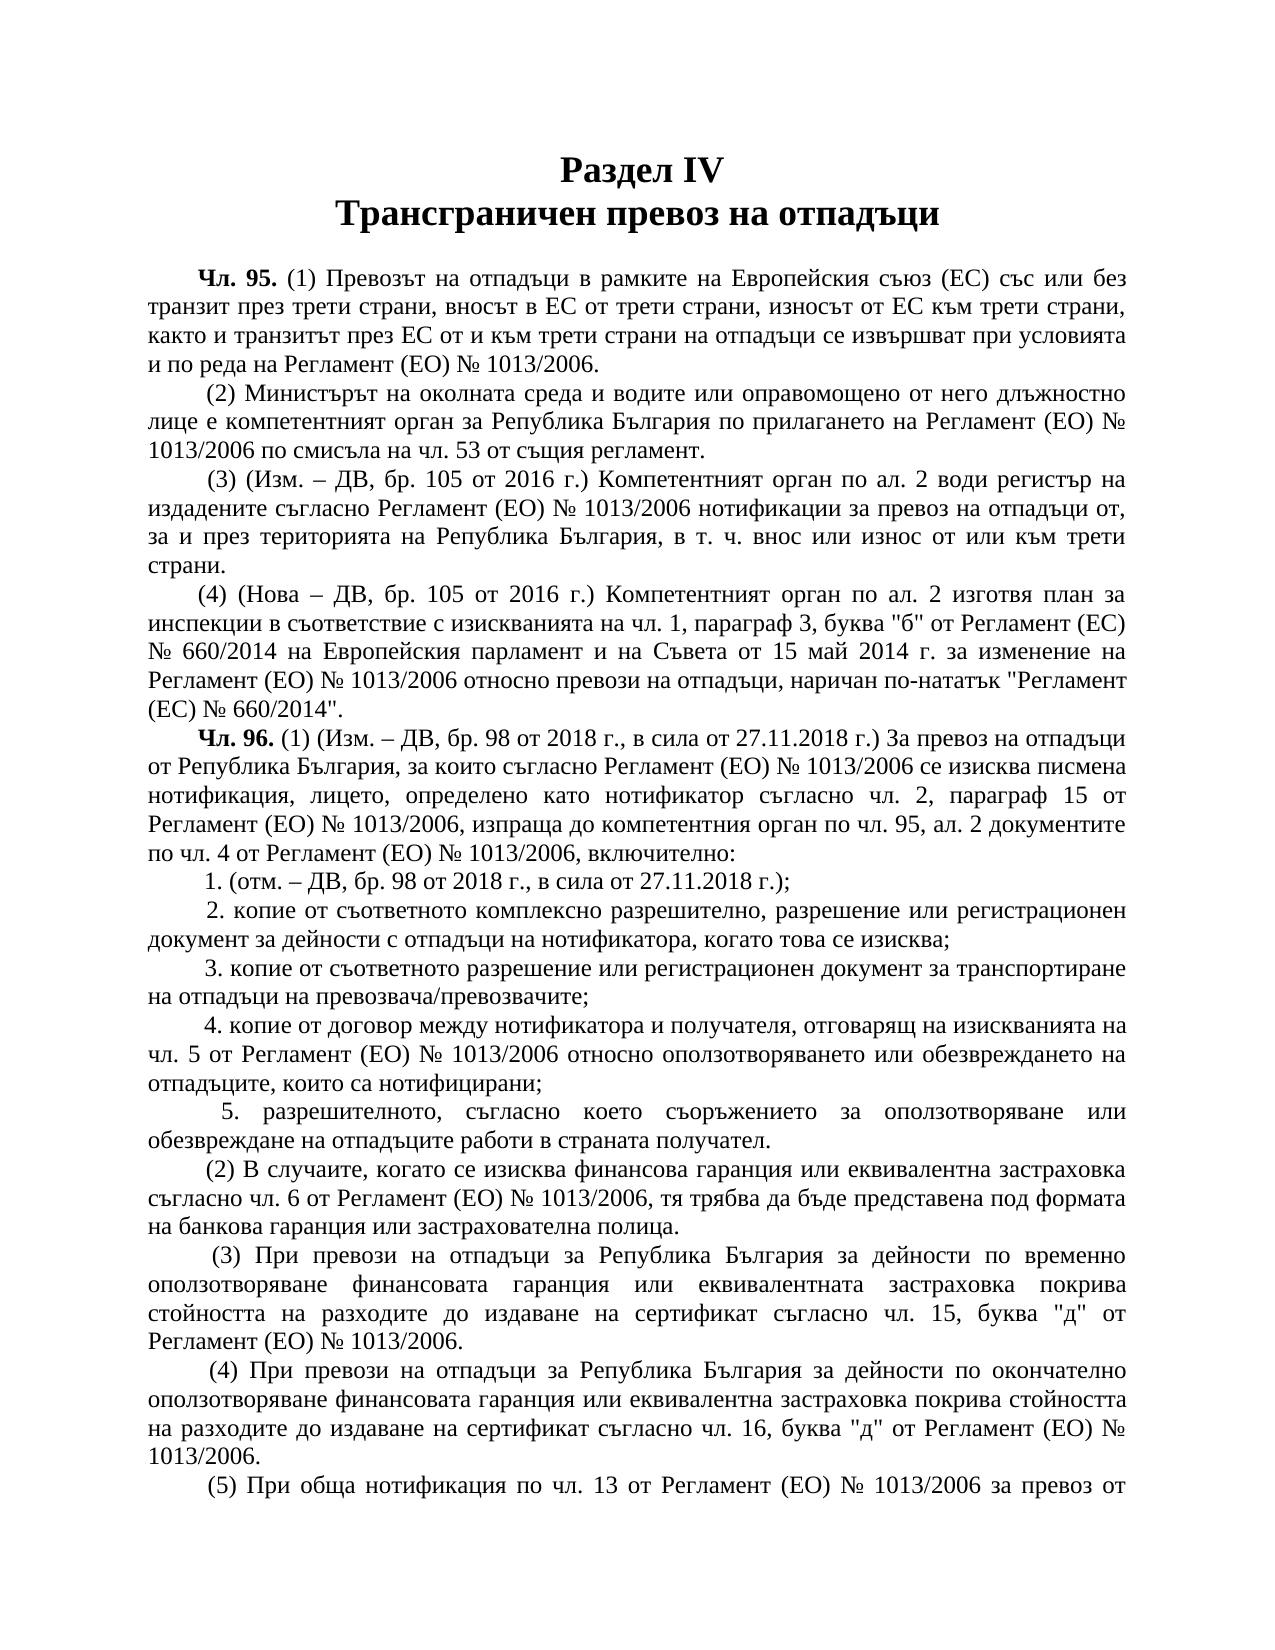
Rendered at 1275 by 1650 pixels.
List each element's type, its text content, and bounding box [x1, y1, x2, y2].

text (3) При превози на отпадъци за Република България за дейности по временно оползотворяване финансовата гаранция или еквивалентната застраховка покрива стойността на разходите до издаване на сертификат съгласно чл. 15, буква "д" от Регламент (ЕО) № 1013/2006. [148, 1240, 1127, 1355]
text (4) При превози на отпадъци за Република България за дейности по окончателно оползотворяване финансовата гаранция или еквивалентна застраховка покрива стойността на разходите до издаване на сертификат съгласно чл. 16, буква "д" от Регламент (ЕО) № 1013/2006. [148, 1355, 1127, 1470]
text 4. копие от договор между нотификатора и получателя, отговарящ на изискванията на чл. 5 от Регламент (ЕО) № 1013/2006 относно оползотворяването или обезвреждането на отпадъците, които са нотифицирани; [148, 1010, 1127, 1096]
text Трансграничен превоз на отпадъци [148, 191, 1127, 234]
text (4) (Нова – ДВ, бр. 105 от 2016 г.) Компетентният орган по ал. 2 изготвя план за инспекции в съответствие с изискванията на чл. 1, параграф 3, буква "б" от Регламент (ЕС) № 660/2014 на Европейския парламент и на Съвета от 15 май 2014 г. за изменение на Регламент (ЕО) № 1013/2006 относно превози на отпадъци, наричан по-нататък "Регламент (ЕС) № 660/2014". [148, 579, 1127, 723]
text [148, 1470, 1127, 1499]
text (2) В случаите, когато се изисква финансова гаранция или еквивалентна застраховка съгласно чл. 6 от Регламент (ЕО) № 1013/2006, тя трябва да бъде представена под формата на банкова гаранция или застрахователна полица. [148, 1154, 1127, 1240]
text 2. копие от съответното комплексно разрешително, разрешение или регистрационен документ за дейности с отпадъци на нотификатора, когато това се изисква; [148, 895, 1127, 953]
text (3) (Изм. – ДВ, бр. 105 от 2016 г.) Компетентният орган по ал. 2 води регистър на издадените съгласно Регламент (ЕО) № 1013/2006 нотификации за превоз на отпадъци от, за и през територията на Република България, в т. ч. внос или износ от или към трети страни. [148, 464, 1127, 579]
text Раздел IV [148, 148, 1127, 191]
text 5. разрешителното, съгласно което съоръжението за оползотворяване или обезвреждане на отпадъците работи в страната получател. [148, 1096, 1127, 1154]
text 1. (отм. – ДВ, бр. 98 от 2018 г., в сила от 27.11.2018 г.); [148, 866, 1127, 895]
text (2) Министърът на околната среда и водите или оправомощено от него длъжностно лице е компетентният орган за Република България по прилагането на Регламент (ЕО) № 1013/2006 по смисъла на чл. 53 от същия регламент. [148, 378, 1127, 464]
text Чл. 96. (1) (Изм. – ДВ, бр. 98 от 2018 г., в сила от 27.11.2018 г.) За превоз на отпадъци от Република България, за които съгласно Регламент (ЕО) № 1013/2006 се изисква писмена нотификация, лицето, определено като нотификатор съгласно чл. 2, параграф 15 от Регламент (ЕО) № 1013/2006, изпраща до компетентния орган по чл. 95, ал. 2 документите по чл. 4 от Регламент (ЕО) № 1013/2006, включително: [148, 723, 1127, 866]
text Чл. 95. (1) Превозът на отпадъци в рамките на Европейския съюз (ЕС) със или без транзит през трети страни, вносът в ЕС от трети страни, износът от ЕС към трети страни, както и транзитът през ЕС от и към трети страни на отпадъци се извършват при условията и по реда на Регламент (ЕО) № 1013/2006. [148, 263, 1127, 378]
text 3. копие от съответното разрешение или регистрационен документ за транспортиране на отпадъци на превозвача/превозвачите; [148, 953, 1127, 1010]
